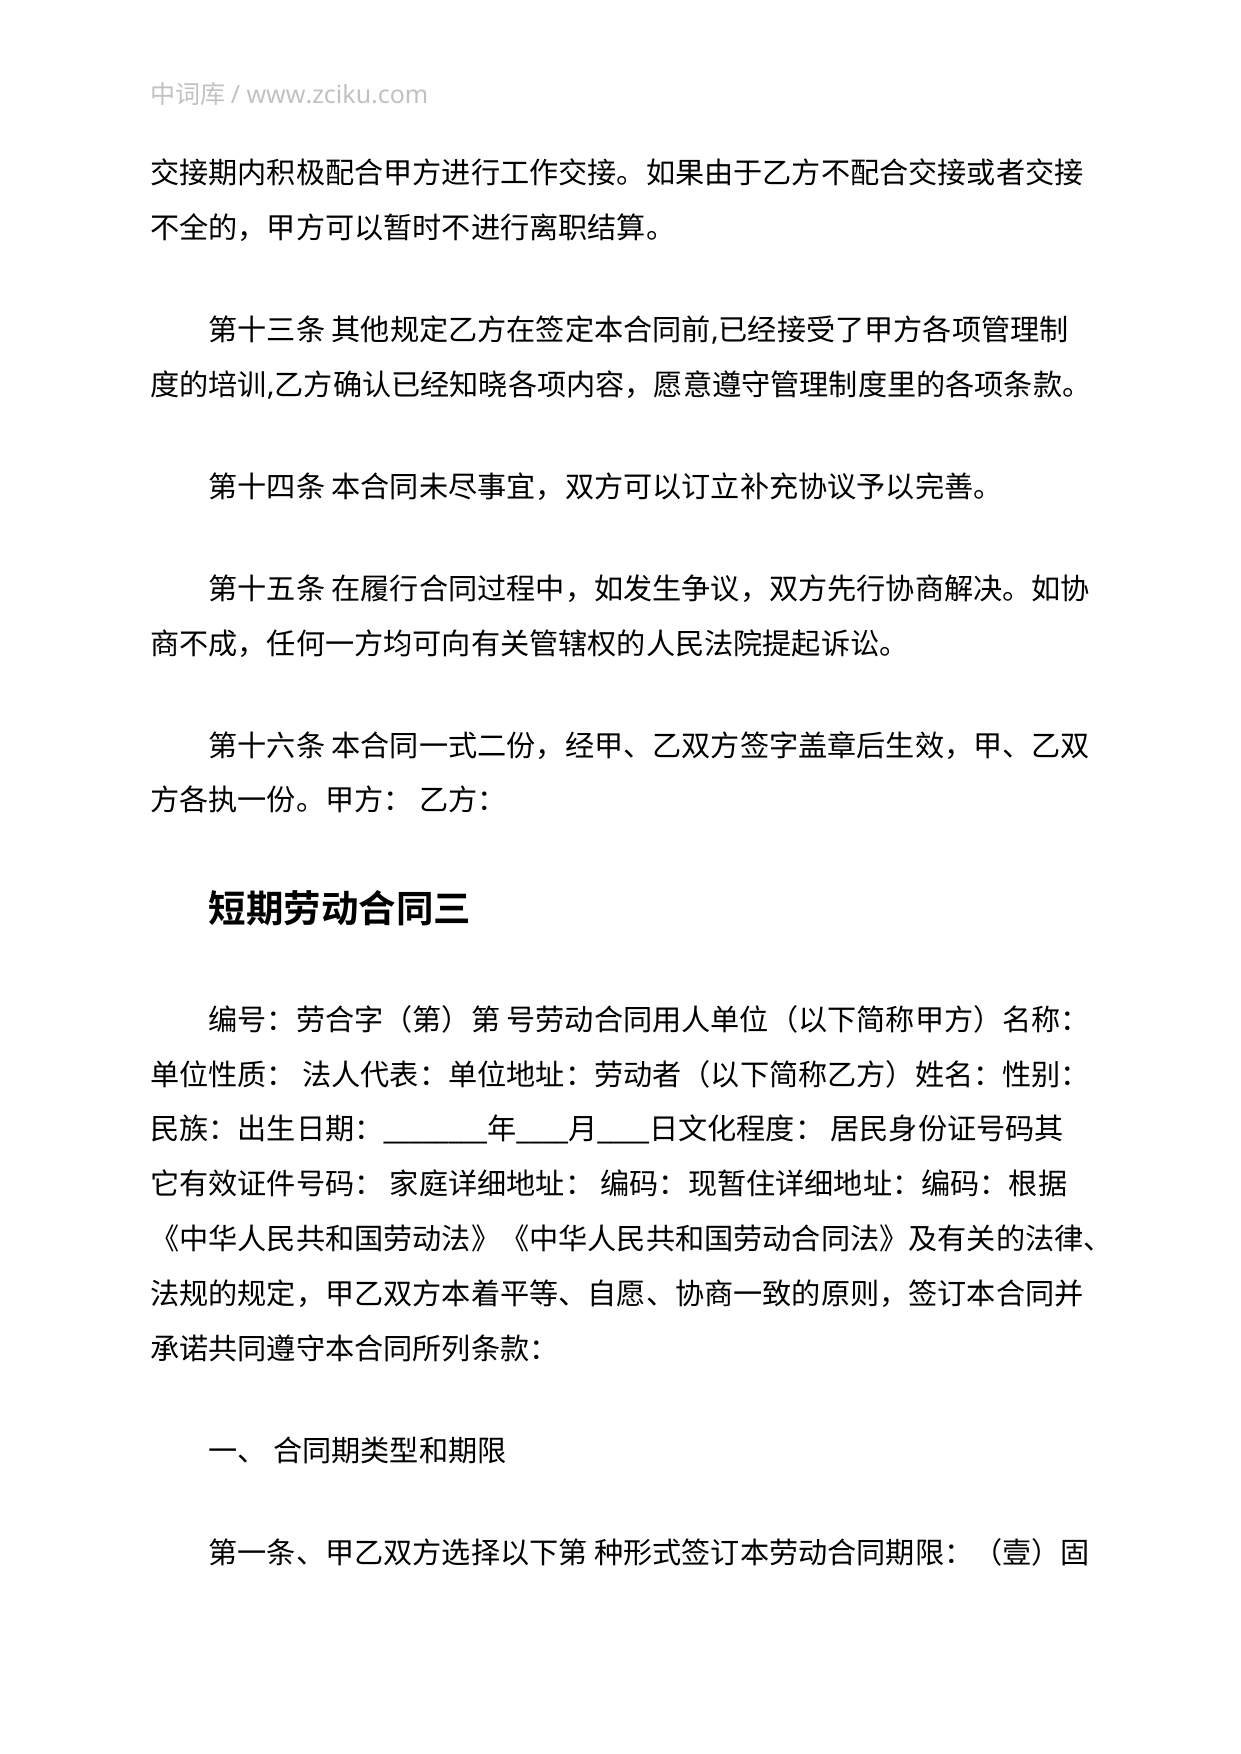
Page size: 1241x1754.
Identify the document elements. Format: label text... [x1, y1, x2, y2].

text 第十三条 其他规定乙方在签定本合同前,已经接受了甲方各项管理制度的培训,乙方确认已经知晓各项内容，愿意遵守管理制度里的各项条款。 [150, 307, 1090, 404]
text 第十六条 本合同一式二份，经甲、乙双方签字盖章后生效，甲、乙双方各执一份。甲方： 乙方： [150, 722, 1090, 819]
text 第十四条 本合同未尽事宜，双方可以订立补充协议予以完善。 [150, 464, 1090, 506]
text 第十五条 在履行合同过程中，如发生争议，双方先行协商解决。如协商不成，任何一方均可向有关管辖权的人民法院提起诉讼。 [150, 565, 1090, 663]
text 编号：劳合字（第）第 号劳动合同用人单位（以下简称甲方）名称：单位性质： 法人代表：单位地址：劳动者（以下简称乙方）姓名：性别：民族：出生日期：________年____月____日文化程度： 居民身份证号码其它有效证件号码： 家庭详细地址： 编码：现暂住详细地址：编码：根据《中华人民共和国劳动法》《中华人民共和国劳动合同法》及有关的法律、法规的规定，甲乙双方本着平等、自愿、协商一致的原则，签订本合同并承诺共同遵守本合同所列条款： [150, 996, 1090, 1368]
text 一、 合同期类型和期限 [150, 1427, 1090, 1470]
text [150, 1529, 1090, 1571]
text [150, 150, 1090, 247]
text 短期劳动合同三 [150, 879, 1090, 933]
